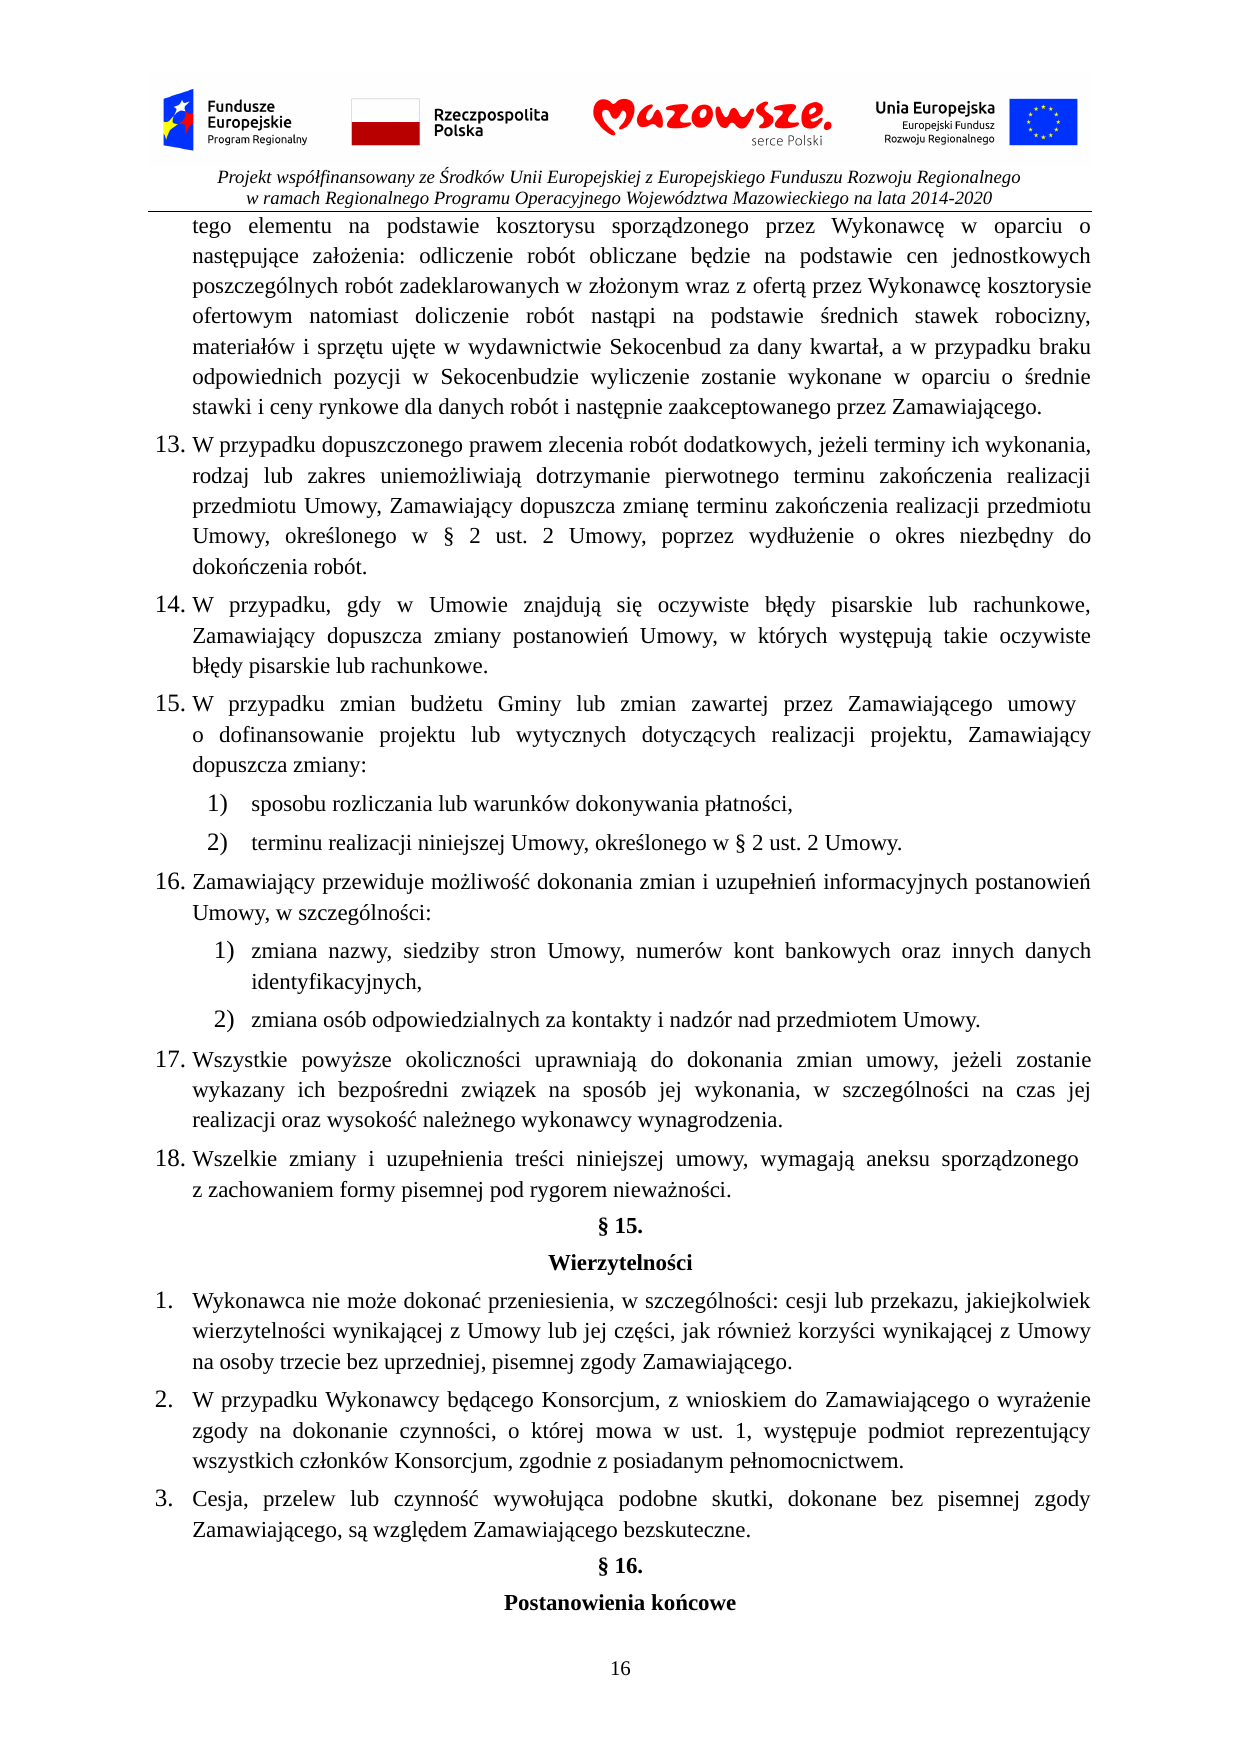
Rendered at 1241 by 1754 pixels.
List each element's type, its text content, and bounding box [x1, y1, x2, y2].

list Wszelkie zmiany i uzupełnienia treści niniejszej umowy, wymagają aneksu sporządzonego z zachowaniem formy pisemnej pod rygorem nieważności. [154, 1143, 1092, 1202]
list zmiana osób odpowiedzialnych za kontakty i nadzór nad przedmiotem Umowy. [214, 1004, 1092, 1033]
list Wykonawca nie może dokonać przeniesienia, w szczególności: cesji lub przekazu, jakiejkolwiek wierzytelności wynikającej z Umowy lub jej części, jak również korzyści wynikającej z Umowy na osoby trzecie bez uprzedniej, pisemnej zgody Zamawiającego. [154, 1285, 1092, 1374]
list sposobu rozliczania lub warunków dokonywania płatności, [207, 788, 1092, 817]
text § 15. [148, 1212, 1092, 1238]
list W przypadku, gdy w Umowie znajdują się oczywiste błędy pisarskie lub rachunkowe, Zamawiający dopuszcza zmiany postanowień Umowy, w których występują takie oczywiste błędy pisarskie lub rachunkowe. [154, 589, 1092, 678]
list zmiana nazwy, siedziby stron Umowy, numerów kont bankowych oraz innych danych identyfikacyjnych, [214, 935, 1092, 994]
list Zamawiający przewiduje możliwość dokonania zmian i uzupełnień informacyjnych postanowień Umowy, w szczególności: [154, 866, 1092, 925]
list W przypadku zmian budżetu Gminy lub zmian zawartej przez Zamawiającego umowy o dofinansowanie projektu lub wytycznych dotyczących realizacji projektu, Zamawiający dopuszcza zmiany: [154, 688, 1092, 778]
list Wszystkie powyższe okoliczności uprawniają do dokonania zmian umowy, jeżeli zostanie wykazany ich bezpośredni związek na sposób jej wykonania, w szczególności na czas jej realizacji oraz wysokość należnego wykonawcy wynagrodzenia. [154, 1044, 1092, 1133]
list terminu realizacji niniejszej Umowy, określonego w § 2 ust. 2 Umowy. [207, 827, 1092, 856]
text Postanowienia końcowe [148, 1589, 1092, 1615]
picture [148, 73, 1093, 166]
list Cesja, przelew lub czynność wywołująca podobne skutki, dokonane bez pisemnej zgody Zamawiającego, są względem Zamawiającego bezskuteczne. [154, 1483, 1092, 1542]
list W przypadku Wykonawcy będącego Konsorcjum, z wnioskiem do Zamawiającego o wyrażenie zgody na dokonanie czynności, o której mowa w ust. 1, występuje podmiot reprezentujący wszystkich członków Konsorcjum, zgodnie z posiadanym pełnomocnictwem. [154, 1384, 1092, 1473]
text Wierzytelności [148, 1248, 1092, 1275]
list W przypadku dopuszczonego prawem zlecenia robót dodatkowych, jeżeli terminy ich wykonania, rodzaj lub zakres uniemożliwiają dotrzymanie pierwotnego terminu zakończenia realizacji przedmiotu Umowy, Zamawiający dopuszcza zmianę terminu zakończenia realizacji przedmiotu Umowy, określonego w § 2 ust. 2 Umowy, poprzez wydłużenie o okres niezbędny do dokończenia robót. [154, 429, 1092, 579]
text § 16. [148, 1553, 1092, 1579]
